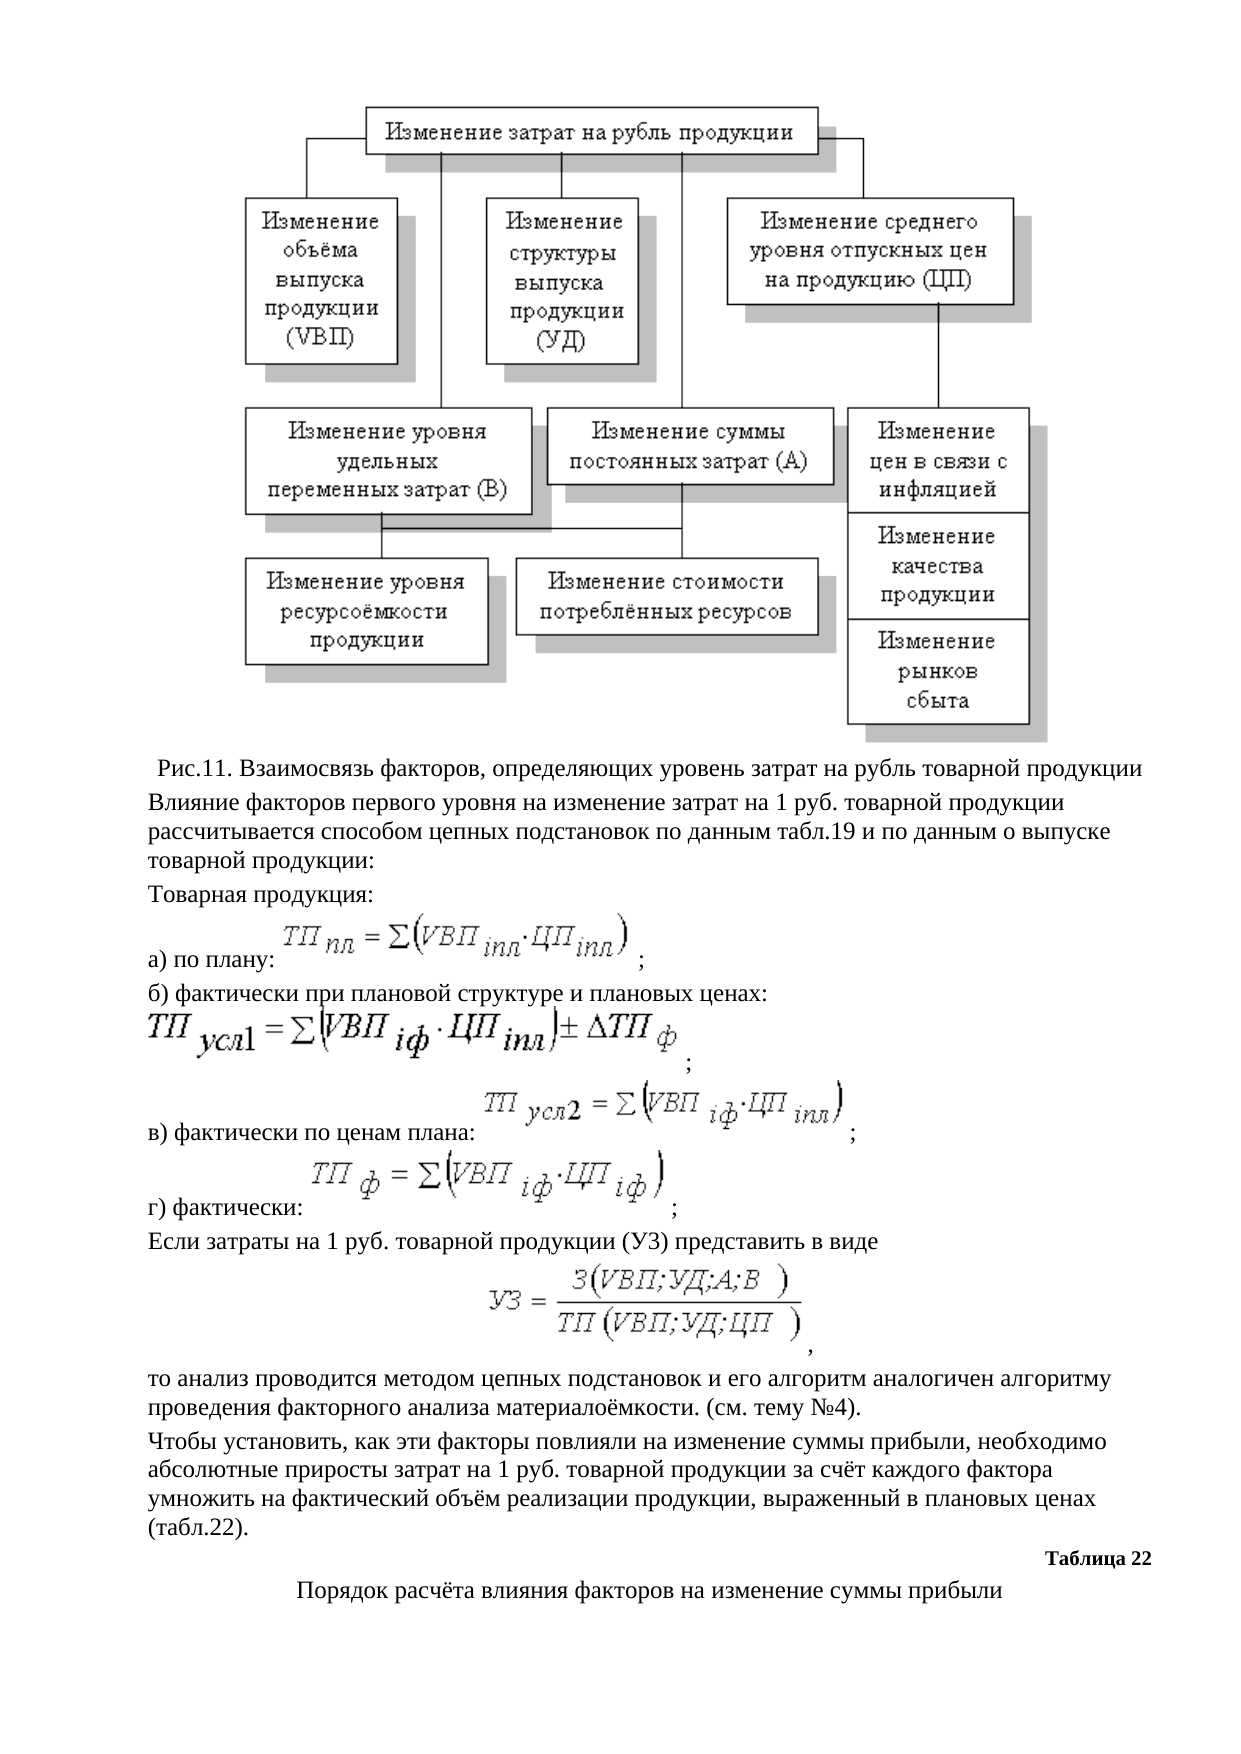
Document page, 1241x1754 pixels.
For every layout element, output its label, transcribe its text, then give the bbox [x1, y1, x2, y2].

text Рис.11. Взаимосвязь факторов, определяющих уровень затрат на рубль товарной продукции [148, 753, 1152, 782]
picture [239, 88, 1060, 744]
picture [281, 912, 632, 963]
picture [482, 1080, 844, 1136]
picture [147, 1006, 686, 1065]
text Влияние факторов первого уровня на изменение затрат на 1 руб. товарной продукции рассчитывается способом цепных подстановок по данным табл.19 и по данным о выпуске товарной продукции: [148, 787, 1152, 874]
picture [485, 1259, 808, 1348]
picture [309, 1150, 665, 1211]
text Чтобы установить, как эти факторы повлияли на изменение суммы прибыли, необходимо абсолютные приросты затрат на 1 руб. товарной продукции за счёт каждого фактора умножить на фактический объём реализации продукции, выраженный в плановых ценах (табл.22). [148, 1426, 1152, 1541]
text Если затраты на 1 руб. товарной продукции (У3) представить в виде [148, 1226, 1152, 1255]
text Таблица 22 [148, 1546, 1152, 1570]
text Товарная продукция: [148, 879, 1152, 907]
text то анализ проводится методом цепных подстановок и его алгоритм аналогичен алгоритму проведения факторного анализа материалоёмкости. (см. тему №4). [148, 1363, 1152, 1421]
text Порядок расчёта влияния факторов на изменение суммы прибыли [148, 1575, 1152, 1604]
